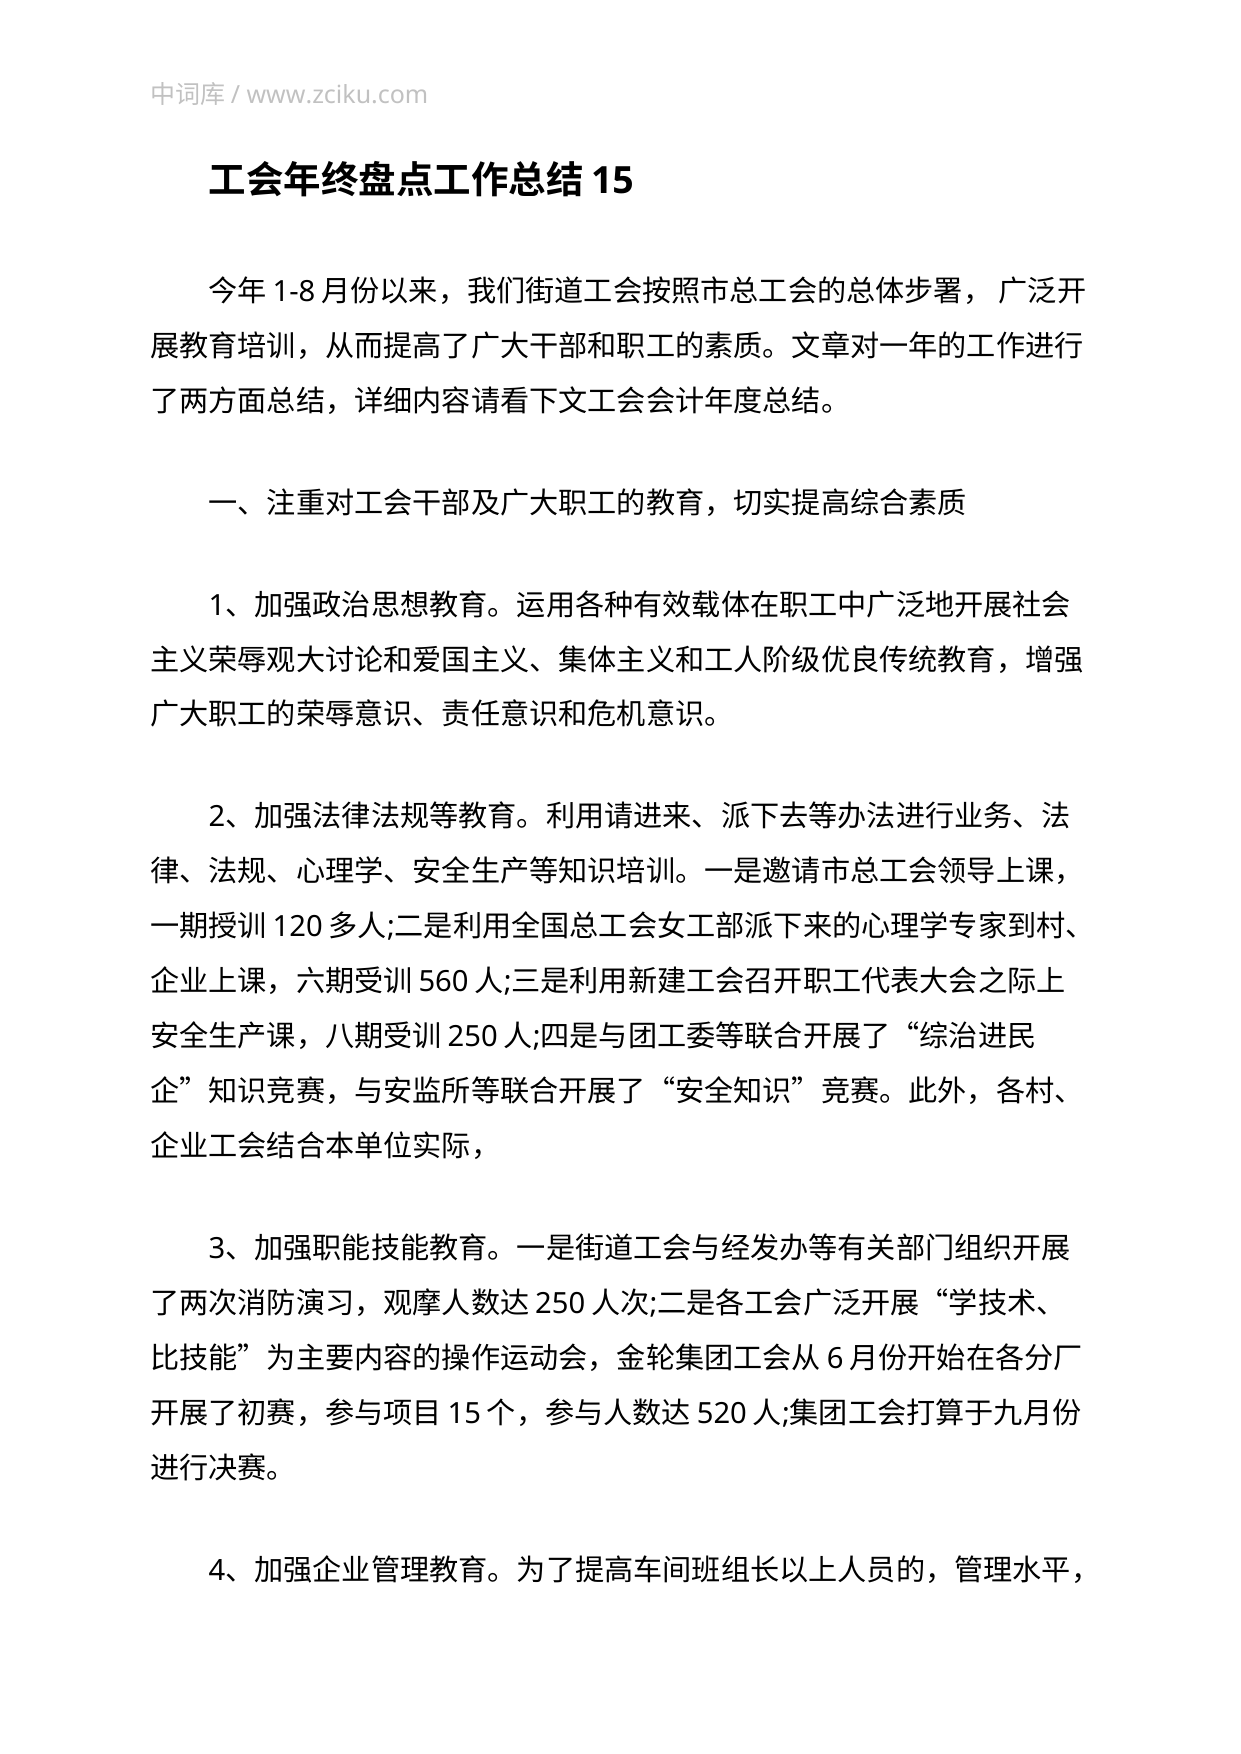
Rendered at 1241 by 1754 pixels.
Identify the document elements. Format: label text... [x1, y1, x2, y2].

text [150, 1546, 1090, 1588]
text 1、加强政治思想教育。运用各种有效载体在职工中广泛地开展社会主义荣辱观大讨论和爱国主义、集体主义和工人阶级优良传统教育，增强广大职工的荣辱意识、责任意识和危机意识。 [150, 581, 1090, 733]
text 今年1-8月份以来，我们街道工会按照市总工会的总体步署， 广泛开展教育培训，从而提高了广大干部和职工的素质。文章对一年的工作进行了两方面总结，详细内容请看下文工会会计年度总结。 [150, 268, 1090, 420]
text 3、加强职能技能教育。一是街道工会与经发办等有关部门组织开展了两次消防演习，观摩人数达250人次;二是各工会广泛开展“学技术、比技能”为主要内容的操作运动会，金轮集团工会从6月份开始在各分厂开展了初赛，参与项目15个，参与人数达520人;集团工会打算于九月份进行决赛。 [150, 1224, 1090, 1487]
text 一、注重对工会干部及广大职工的教育，切实提高综合素质 [150, 479, 1090, 522]
text 2、加强法律法规等教育。利用请进来、派下去等办法进行业务、法律、法规、心理学、安全生产等知识培训。一是邀请市总工会领导上课，一期授训120多人;二是利用全国总工会女工部派下来的心理学专家到村、企业上课，六期受训560人;三是利用新建工会召开职工代表大会之际上安全生产课，八期受训250人;四是与团工委等联合开展了“综治进民企”知识竞赛，与安监所等联合开展了“安全知识”竞赛。此外，各村、企业工会结合本单位实际， [150, 793, 1090, 1165]
text 工会年终盘点工作总结15 [150, 150, 1090, 204]
